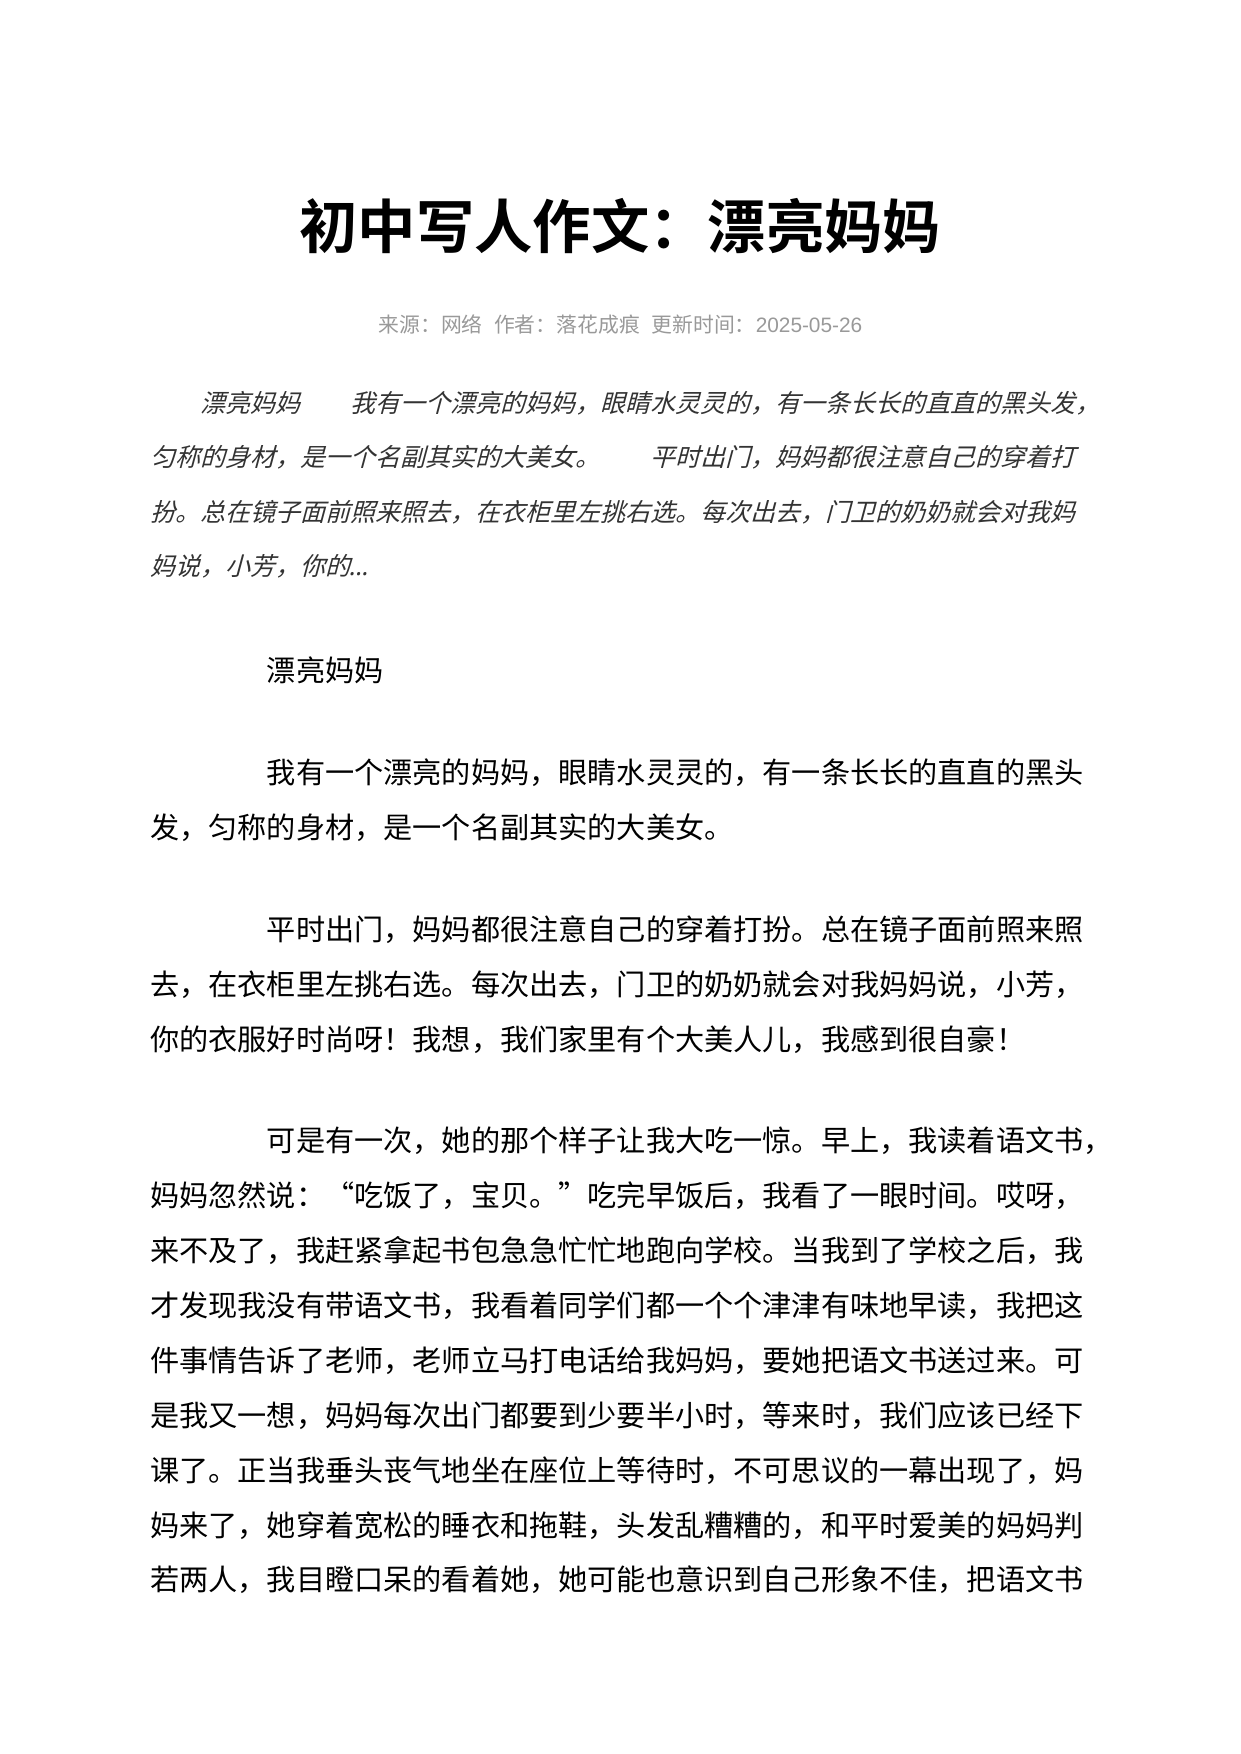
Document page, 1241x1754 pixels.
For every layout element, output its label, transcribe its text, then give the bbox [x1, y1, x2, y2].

text 漂亮妈妈 我有一个漂亮的妈妈，眼睛水灵灵的，有一条长长的直直的黑头发，匀称的身材，是一个名副其实的大美女。 平时出门，妈妈都很注意自己的穿着打扮。总在镜子面前照来照去，在衣柜里左挑右选。每次出去，门卫的奶奶就会对我妈妈说，小芳，你的... [150, 383, 1090, 583]
text 漂亮妈妈 [150, 648, 1090, 690]
subtitle 初中写人作文：漂亮妈妈 [150, 181, 1090, 266]
text 我有一个漂亮的妈妈，眼睛水灵灵的，有一条长长的直直的黑头发，匀称的身材，是一个名副其实的大美女。 [150, 749, 1090, 847]
text 平时出门，妈妈都很注意自己的穿着打扮。总在镜子面前照来照去，在衣柜里左挑右选。每次出去，门卫的奶奶就会对我妈妈说，小芳，你的衣服好时尚呀！我想，我们家里有个大美人儿，我感到很自豪！ [150, 906, 1090, 1058]
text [150, 1118, 1090, 1599]
text 来源：网络 作者：落花成痕 更新时间：2025-05-26 [150, 313, 1090, 337]
